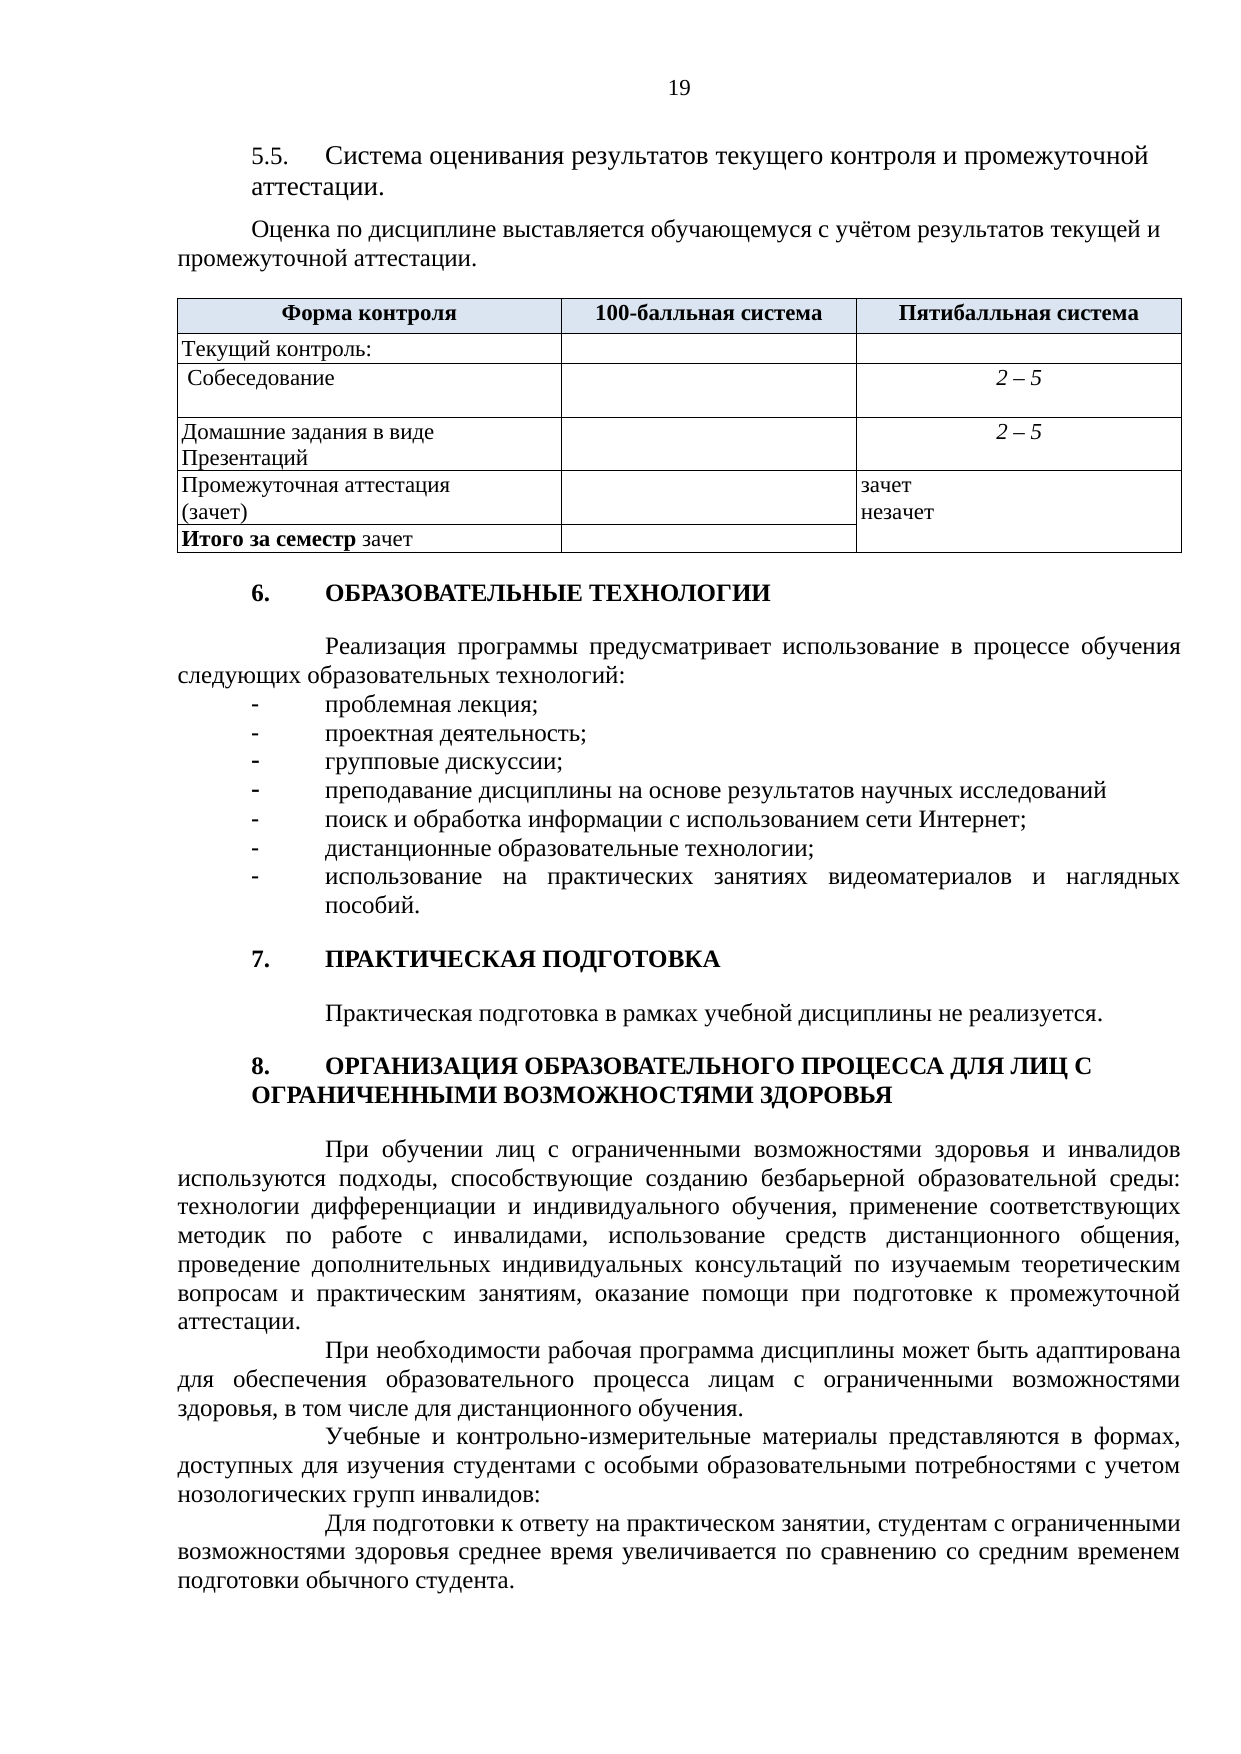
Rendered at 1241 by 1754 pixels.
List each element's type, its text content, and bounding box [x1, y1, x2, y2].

subtitle ОБРАЗОВАТЕЛЬНЫЕ ТЕХНОЛОГИИ [251, 578, 1181, 606]
text Оценка по дисциплине выставляется обучающемуся с учётом результатов текущей и промежуточной аттестации. [177, 214, 1181, 271]
list Практическая подготовка в рамках учебной дисциплины не реализуется. [177, 998, 1181, 1026]
subtitle ОРГАНИЗАЦИЯ ОБРАЗОВАТЕЛЬНОГО ПРОЦЕССА ДЛЯ ЛИЦ С ОГРАНИЧЕННЫМИ ВОЗМОЖНОСТЯМИ ЗДОРОВЬЯ [251, 1051, 1181, 1109]
table_cell Собеседование [178, 364, 561, 417]
table_header 100-балльная система [562, 299, 856, 333]
subtitle ПРАКТИЧЕСКАЯ ПОДГОТОВКА [251, 944, 1181, 973]
table_header Форма контроля [178, 299, 561, 333]
list проблемная лекция; [177, 689, 1181, 718]
list При обучении лиц с ограниченными возможностями здоровья и инвалидов используются подходы, способствующие созданию безбарьерной образовательной среды: технологии дифференциации и индивидуального обучения, применение соответствующих методик по работе с инвалидами, использование средств дистанционного общения, проведение дополнительных индивидуальных консультаций по изучаемым теоретическим вопросам и практическим занятиям, оказание помощи при подготовке к промежуточной аттестации. [177, 1134, 1181, 1335]
table_cell [562, 471, 856, 524]
list проектная деятельность; [177, 718, 1181, 746]
list групповые дискуссии; [177, 746, 1181, 775]
table_cell 2 – 5 [857, 418, 1181, 470]
table_cell Домашние задания в виде Презентаций [178, 418, 561, 470]
list При необходимости рабочая программа дисциплины может быть адаптирована для обеспечения образовательного процесса лицам с ограниченными возможностями здоровья, в том числе для дистанционного обучения. [177, 1335, 1181, 1421]
list Реализация программы предусматривает использование в процессе обучения следующих образовательных технологий: [177, 631, 1181, 689]
list Учебные и контрольно-измерительные материалы представляются в формах, доступных для изучения студентами с особыми образовательными потребностями с учетом нозологических групп инвалидов: [177, 1421, 1181, 1508]
table_cell [562, 418, 856, 470]
table_cell зачет незачет [857, 471, 1181, 552]
list Для подготовки к ответу на практическом занятии, студентам с ограниченными возможностями здоровья среднее время увеличивается по сравнению со средним временем подготовки обычного студента. [177, 1508, 1181, 1594]
table_cell Текущий контроль: [178, 334, 561, 363]
list дистанционные образовательные технологии; [177, 833, 1181, 861]
table_cell 2 – 5 [857, 364, 1181, 417]
table_cell [562, 334, 856, 363]
list преподавание дисциплины на основе результатов научных исследований [177, 775, 1181, 804]
subtitle Система оценивания результатов текущего контроля и промежуточной аттестации. [251, 139, 1181, 201]
table_cell [562, 525, 856, 552]
table_cell Промежуточная аттестация (зачет) [178, 471, 561, 524]
table_header Пятибалльная система [857, 299, 1181, 333]
table_cell [857, 334, 1181, 363]
table_cell [562, 364, 856, 417]
table_cell Итого за семестр зачет [178, 525, 561, 552]
list поиск и обработка информации с использованием сети Интернет; [177, 804, 1181, 833]
list использование на практических занятиях видеоматериалов и наглядных пособий. [251, 861, 1181, 919]
